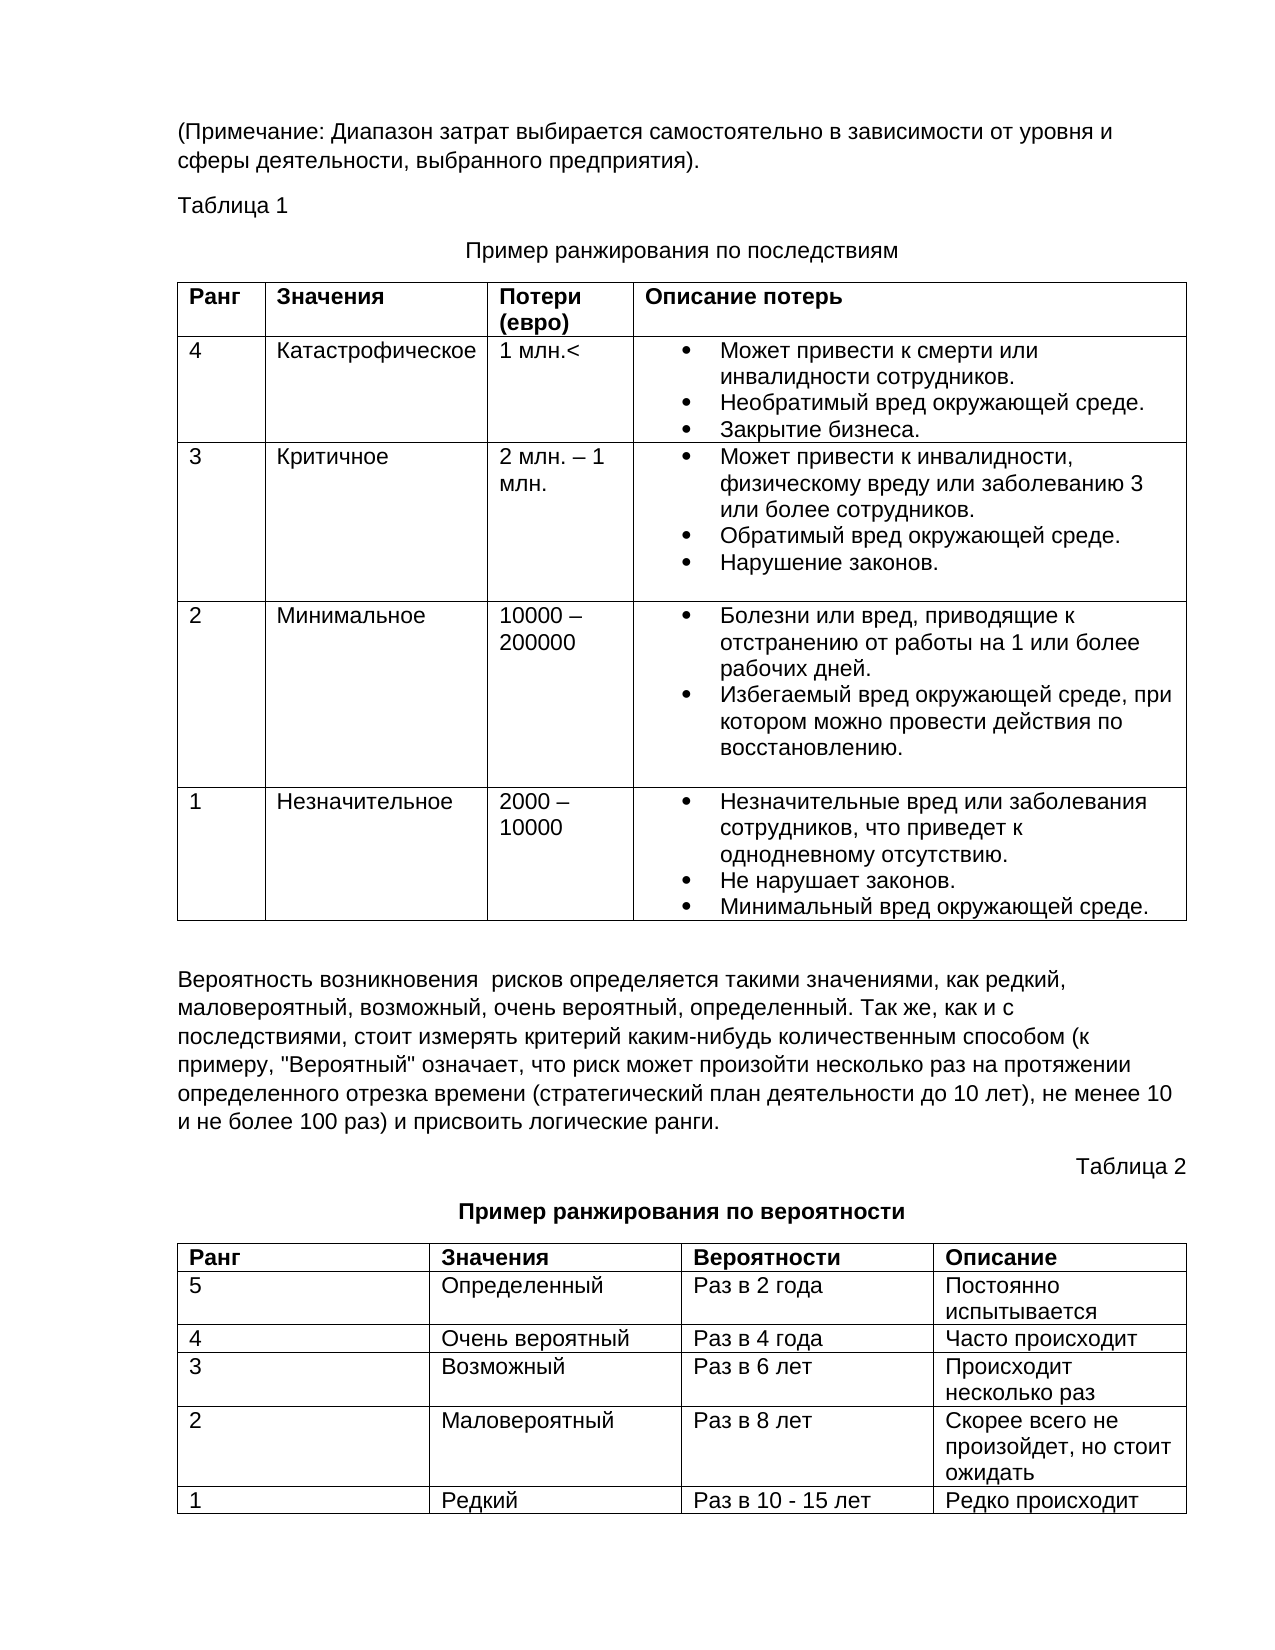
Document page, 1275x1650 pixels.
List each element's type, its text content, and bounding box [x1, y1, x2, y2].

table_cell Может привести к смерти или инвалидности сотрудников. Необратимый вред окружающей среде. Закрытие бизнеса. [634, 337, 1186, 442]
table_cell 1 млн.< [488, 337, 633, 442]
table_header Потери (евро) [488, 283, 633, 336]
table_header Описание [934, 1244, 1186, 1271]
table_header Ранг [178, 1244, 429, 1271]
text Таблица 2 [177, 1153, 1186, 1179]
table_cell 1 [178, 1487, 429, 1513]
table_cell Раз в 4 года [682, 1325, 933, 1352]
table_cell Критичное [266, 443, 487, 601]
table_cell Раз в 10 - 15 лет [682, 1487, 933, 1513]
table_cell 5 [178, 1272, 429, 1324]
table_header Ранг [178, 283, 265, 336]
table_cell Очень вероятный [430, 1325, 681, 1352]
table_cell Маловероятный [430, 1407, 681, 1486]
table_cell Возможный [430, 1353, 681, 1406]
table_cell 2 [178, 1407, 429, 1486]
table_header Значения [266, 283, 487, 336]
table_cell Болезни или вред, приводящие к отстранению от работы на 1 или более рабочих дней. Избегаемый вред окружающей среде, при котором можно провести действия по восстановлению. [634, 602, 1186, 787]
text (Примечание: Диапазон затрат выбирается самостоятельно в зависимости от уровня и сферы деятельности, выбранного предприятия). [177, 118, 1186, 173]
table_cell 4 [178, 1325, 429, 1352]
table_cell 2 [178, 602, 265, 787]
table_cell Происходит несколько раз [934, 1353, 1186, 1406]
table_cell Скорее всего не произойдет, но стоит ожидать [934, 1407, 1186, 1486]
table_header Описание потерь [634, 283, 1186, 336]
table_cell Может привести к инвалидности, физическому вреду или заболеванию 3 или более сотрудников. Обратимый вред окружающей среде. Нарушение законов. [634, 443, 1186, 601]
table_cell 3 [178, 443, 265, 601]
table_cell 2000 – 10000 [488, 788, 633, 919]
table_cell 4 [178, 337, 265, 442]
table_cell 1 [178, 788, 265, 919]
table_cell 10000 – 200000 [488, 602, 633, 787]
table_cell Раз в 8 лет [682, 1407, 933, 1486]
text Вероятность возникновения рисков определяется такими значениями, как редкий, маловероятный, возможный, очень вероятный, определенный. Так же, как и с последствиями, стоит измерять критерий каким-нибудь количественным способом (к примеру, "Вероятный" означает, что риск может произойти несколько раз на протяжении определенного отрезка времени (стратегический план деятельности до 10 лет), не менее 10 и не более 100 раз) и присвоить логические ранги. [177, 966, 1186, 1134]
table_cell Незначительные вред или заболевания сотрудников, что приведет к однодневному отсутствию. Не нарушает законов. Минимальный вред окружающей среде. [634, 788, 1186, 919]
text Таблица 1 [177, 192, 1186, 218]
table_cell Незначительное [266, 788, 487, 919]
table_cell 2 млн. – 1 млн. [488, 443, 633, 601]
table_cell Раз в 2 года [682, 1272, 933, 1324]
text Пример ранжирования по вероятности [177, 1198, 1186, 1224]
table_cell Катастрофическое [266, 337, 487, 442]
table_cell Редкий [430, 1487, 681, 1513]
text Пример ранжирования по последствиям [177, 237, 1186, 263]
table_header Вероятности [682, 1244, 933, 1271]
table_cell Определенный [430, 1272, 681, 1324]
table_cell Часто происходит [934, 1325, 1186, 1352]
table_cell 3 [178, 1353, 429, 1406]
table_cell Редко происходит [934, 1487, 1186, 1513]
table_cell Постоянно испытывается [934, 1272, 1186, 1324]
table_cell Раз в 6 лет [682, 1353, 933, 1406]
table_cell Минимальное [266, 602, 487, 787]
table_header Значения [430, 1244, 681, 1271]
